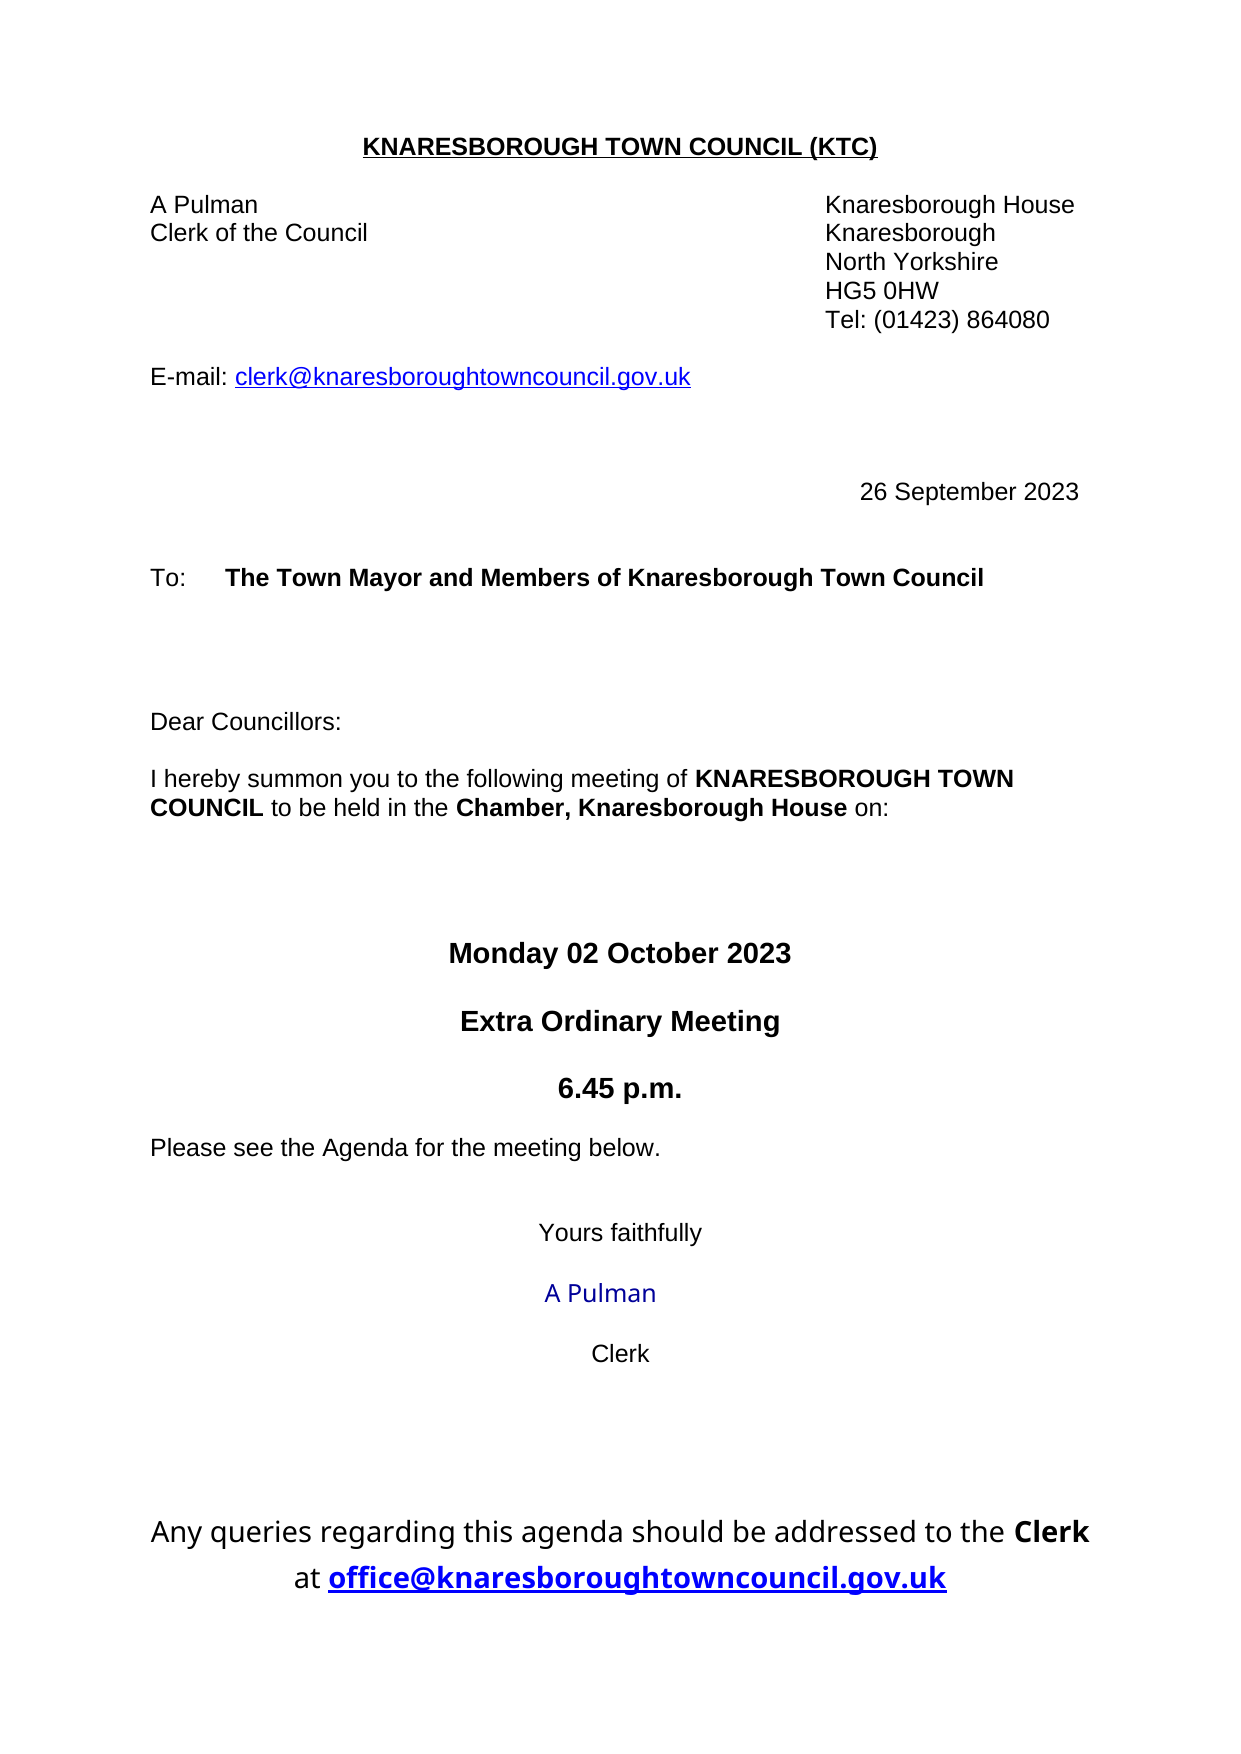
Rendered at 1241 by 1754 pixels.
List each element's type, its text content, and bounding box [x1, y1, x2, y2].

text Any queries regarding this agenda should be addressed to the Clerk at office@knaresboroughtowncouncil.gov.uk [150, 1511, 1090, 1597]
text Dear Councillors: [150, 706, 1090, 735]
text Clerk [150, 1339, 1090, 1367]
text A Pulman Knaresborough House [150, 190, 1090, 218]
text Tel: (01423) 864080 [150, 305, 1090, 333]
text Clerk of the Council Knaresborough [150, 218, 1090, 247]
text Yours faithfully [150, 1218, 1090, 1247]
text 6.45 p.m. [150, 1071, 1090, 1104]
text KNARESBOROUGH TOWN COUNCIL (KTC) [150, 132, 1090, 161]
text I hereby summon you to the following meeting of KNARESBOROUGH TOWN COUNCIL to be held in the Chamber, Knaresborough House on: [150, 764, 1090, 821]
text Monday 02 October 2023 [150, 936, 1090, 970]
text Extra Ordinary Meeting [150, 1003, 1090, 1037]
text A Pulman [150, 1276, 1090, 1310]
text E-mail: clerk@knaresboroughtowncouncil.gov.uk [150, 362, 1090, 391]
text Please see the Agenda for the meeting below. [150, 1133, 1090, 1162]
text North Yorkshire [150, 247, 1090, 276]
text To: The Town Mayor and Members of Knaresborough Town Council [150, 563, 1090, 591]
text HG5 0HW [150, 276, 1090, 305]
text 26 September 2023 [150, 476, 1090, 505]
